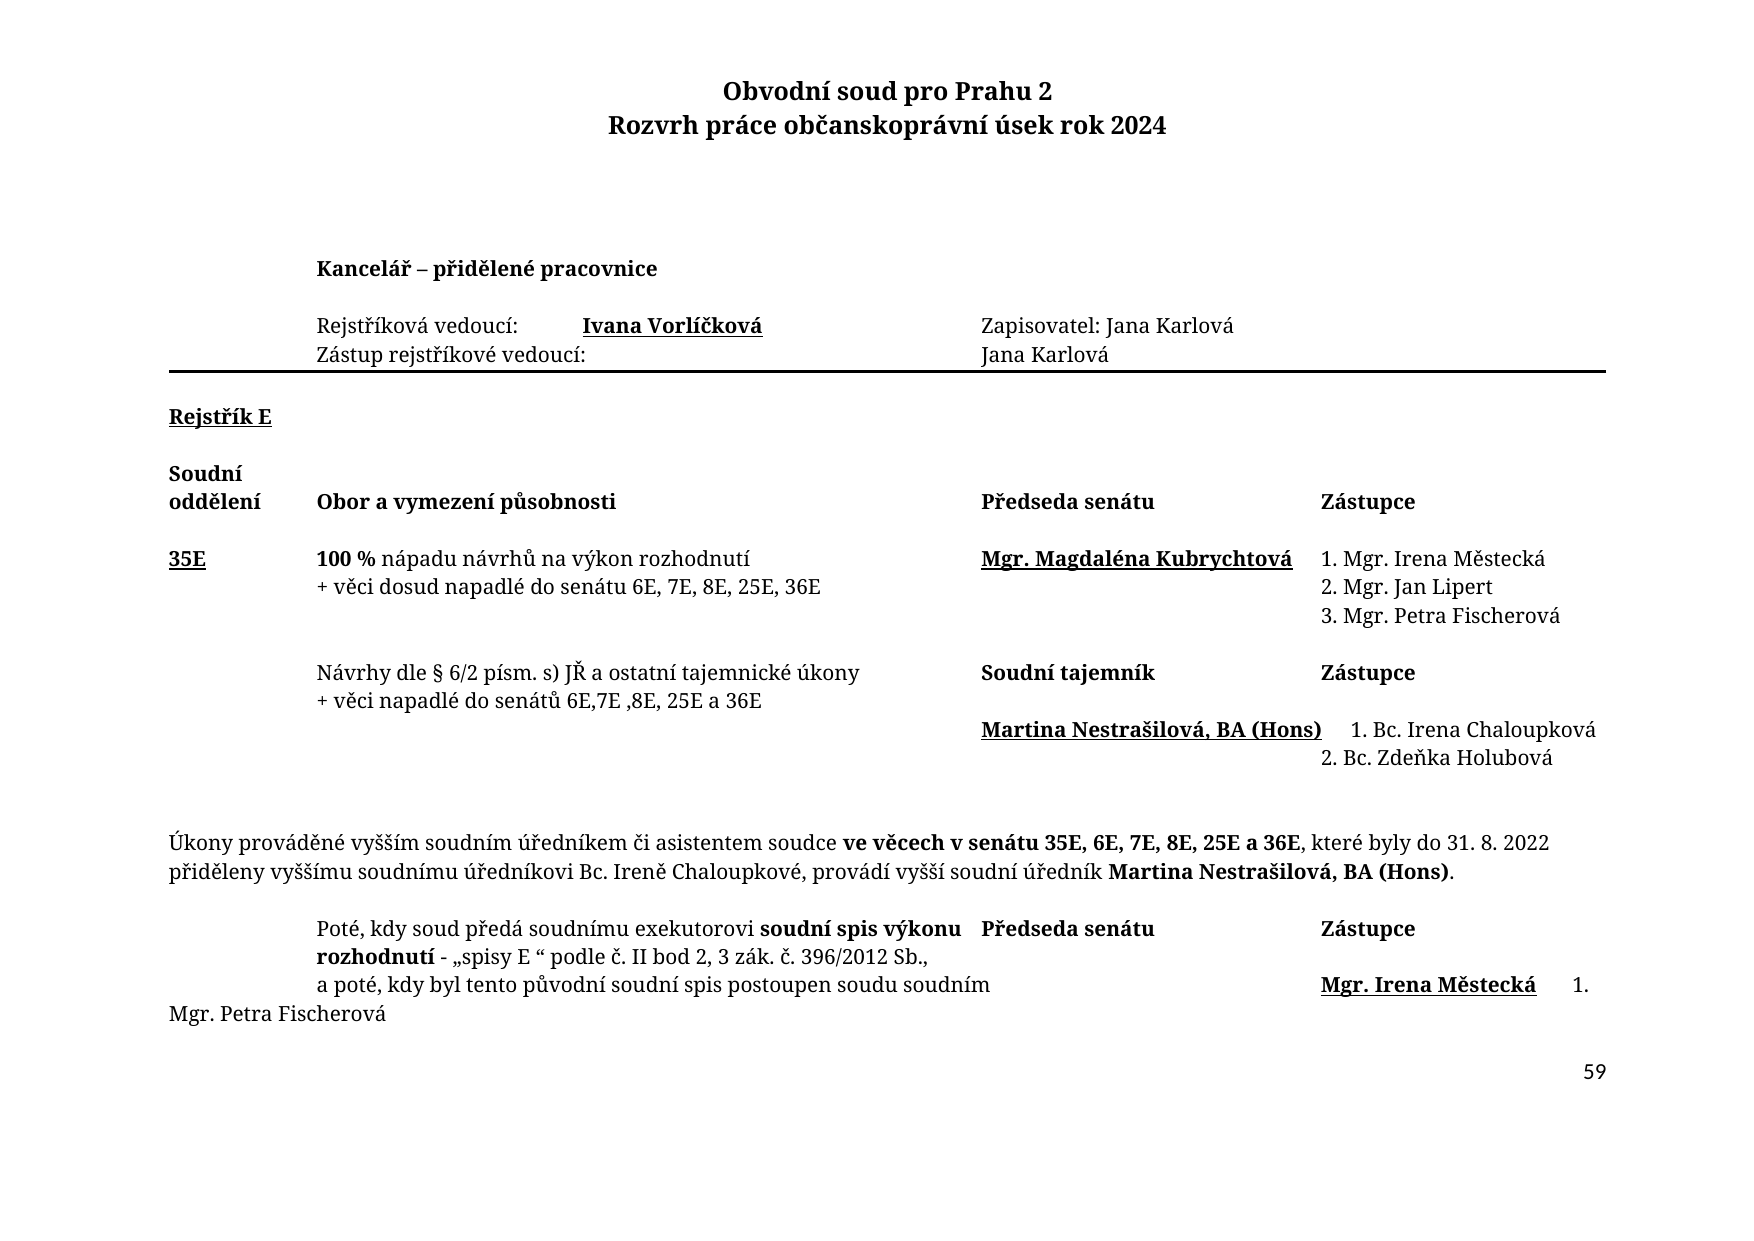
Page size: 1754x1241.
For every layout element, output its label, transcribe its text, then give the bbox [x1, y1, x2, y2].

text Poté, kdy soud předá soudnímu exekutorovi soudní spis výkonu Předseda senátu Zástupce [169, 914, 1606, 942]
text rozhodnutí - „spisy E “ podle č. II bod 2, 3 zák. č. 396/2012 Sb., [169, 942, 1606, 971]
text Kancelář – přidělené pracovnice [169, 254, 1606, 283]
text 3. Mgr. Petra Fischerová [169, 601, 1606, 629]
text Rejstříková vedoucí: Ivana Vorlíčková Zapisovatel: Jana Karlová [169, 311, 1606, 340]
text Návrhy dle § 6/2 písm. s) JŘ a ostatní tajemnické úkony Soudní tajemník Zástupce [169, 658, 1606, 686]
text 2. Bc. Zdeňka Holubová [169, 743, 1606, 772]
text Zástup rejstříkové vedoucí: Jana Karlová [169, 340, 1606, 370]
text Rejstřík E [169, 402, 1606, 430]
text a poté, kdy byl tento původní soudní spis postoupen soudu soudním Mgr. Irena Městecká 1. Mgr. Petra Fischerová [169, 971, 1606, 1027]
text Soudní [169, 459, 1606, 487]
text oddělení Obor a vymezení působnosti Předseda senátu Zástupce [169, 487, 1606, 516]
text 35E 100 % nápadu návrhů na výkon rozhodnutí Mgr. Magdaléna Kubrychtová 1. Mgr. Irena Městecká [169, 544, 1606, 572]
text Martina Nestrašilová, BA (Hons) 1. Bc. Irena Chaloupková [169, 715, 1606, 743]
text Úkony prováděné vyšším soudním úředníkem či asistentem soudce ve věcech v senátu 35E, 6E, 7E, 8E, 25E a 36E, které byly do 31. 8. 2022 přiděleny vyššímu soudnímu úředníkovi Bc. Ireně Chaloupkové, provádí vyšší soudní úředník Martina Nestrašilová, BA (Hons). [169, 828, 1606, 885]
text + věci dosud napadlé do senátu 6E, 7E, 8E, 25E, 36E 2. Mgr. Jan Lipert [169, 572, 1606, 601]
text + věci napadlé do senátů 6E,7E ,8E, 25E a 36E [169, 686, 1606, 715]
